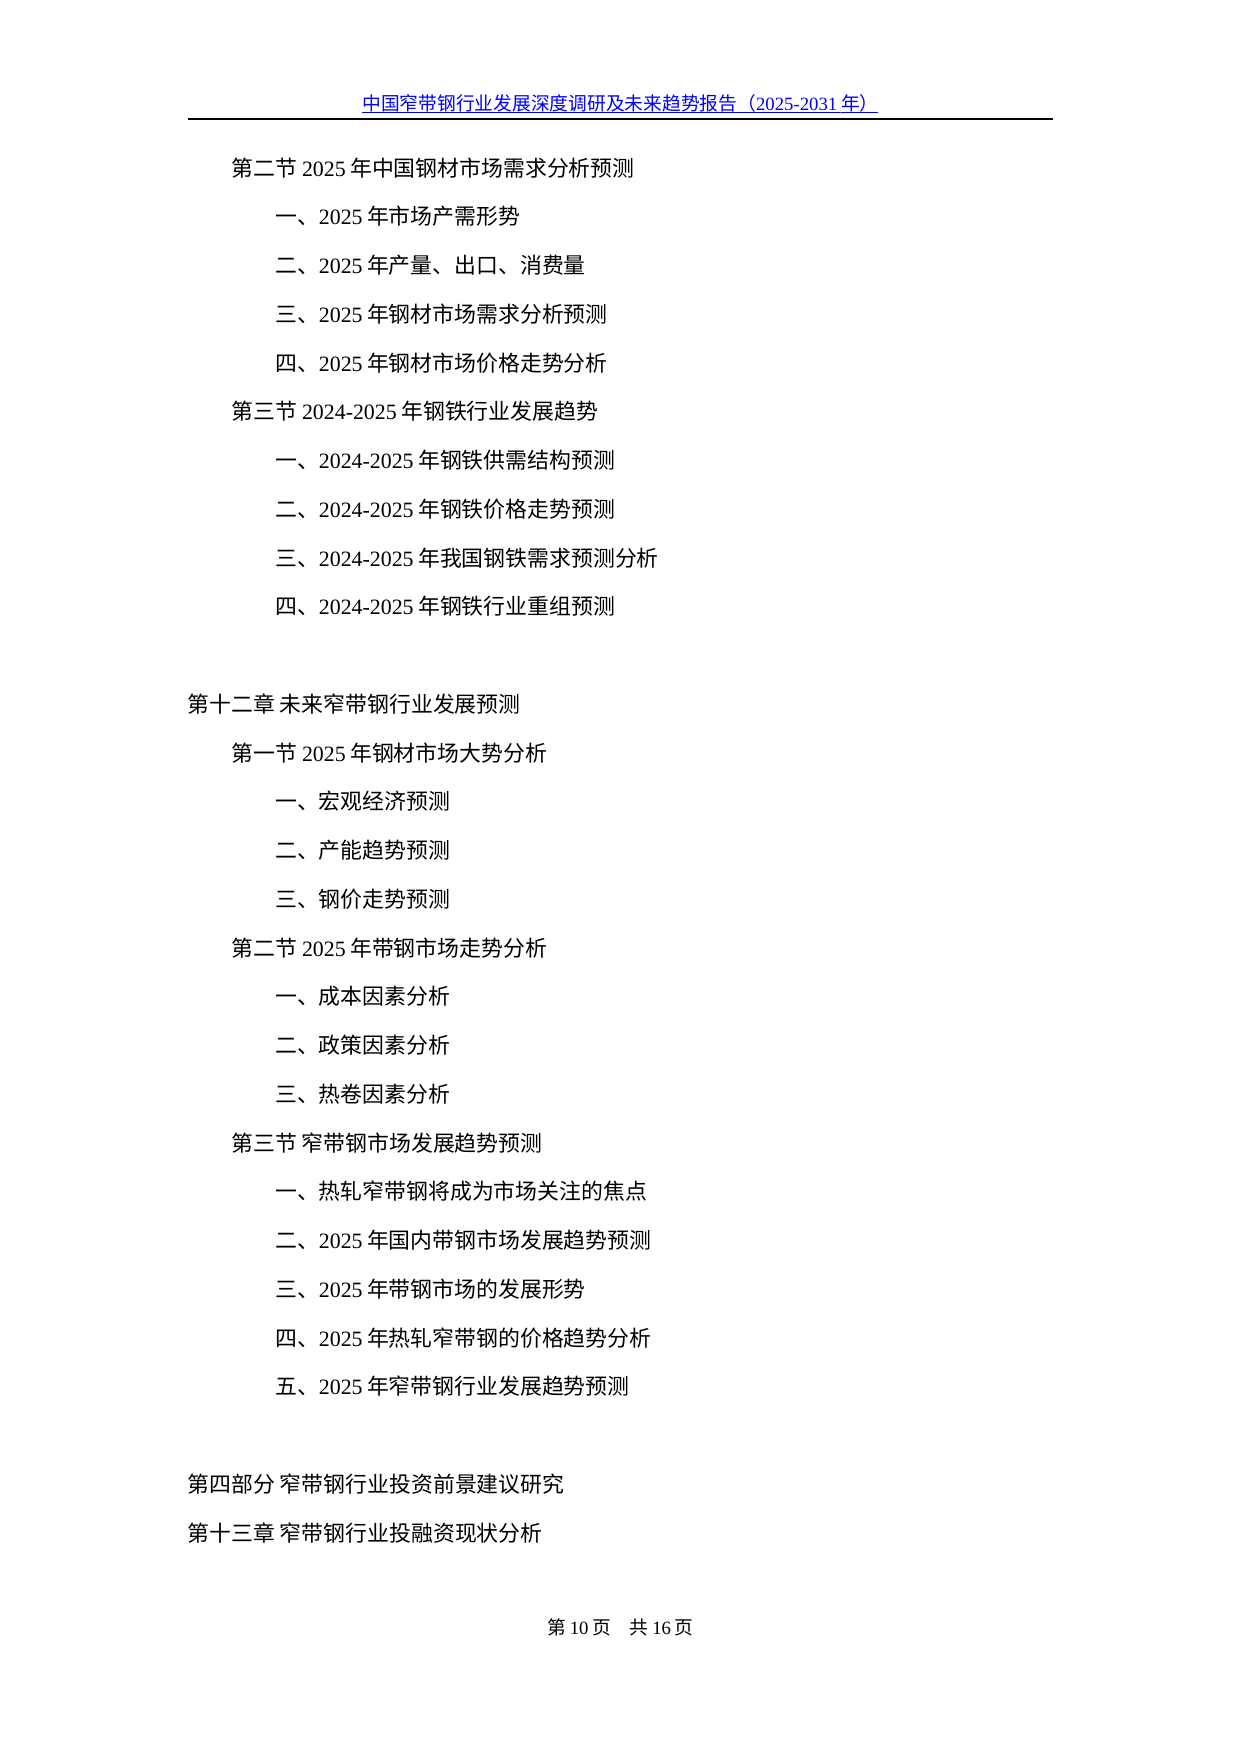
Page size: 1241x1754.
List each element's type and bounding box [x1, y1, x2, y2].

text [187, 150, 1053, 1548]
